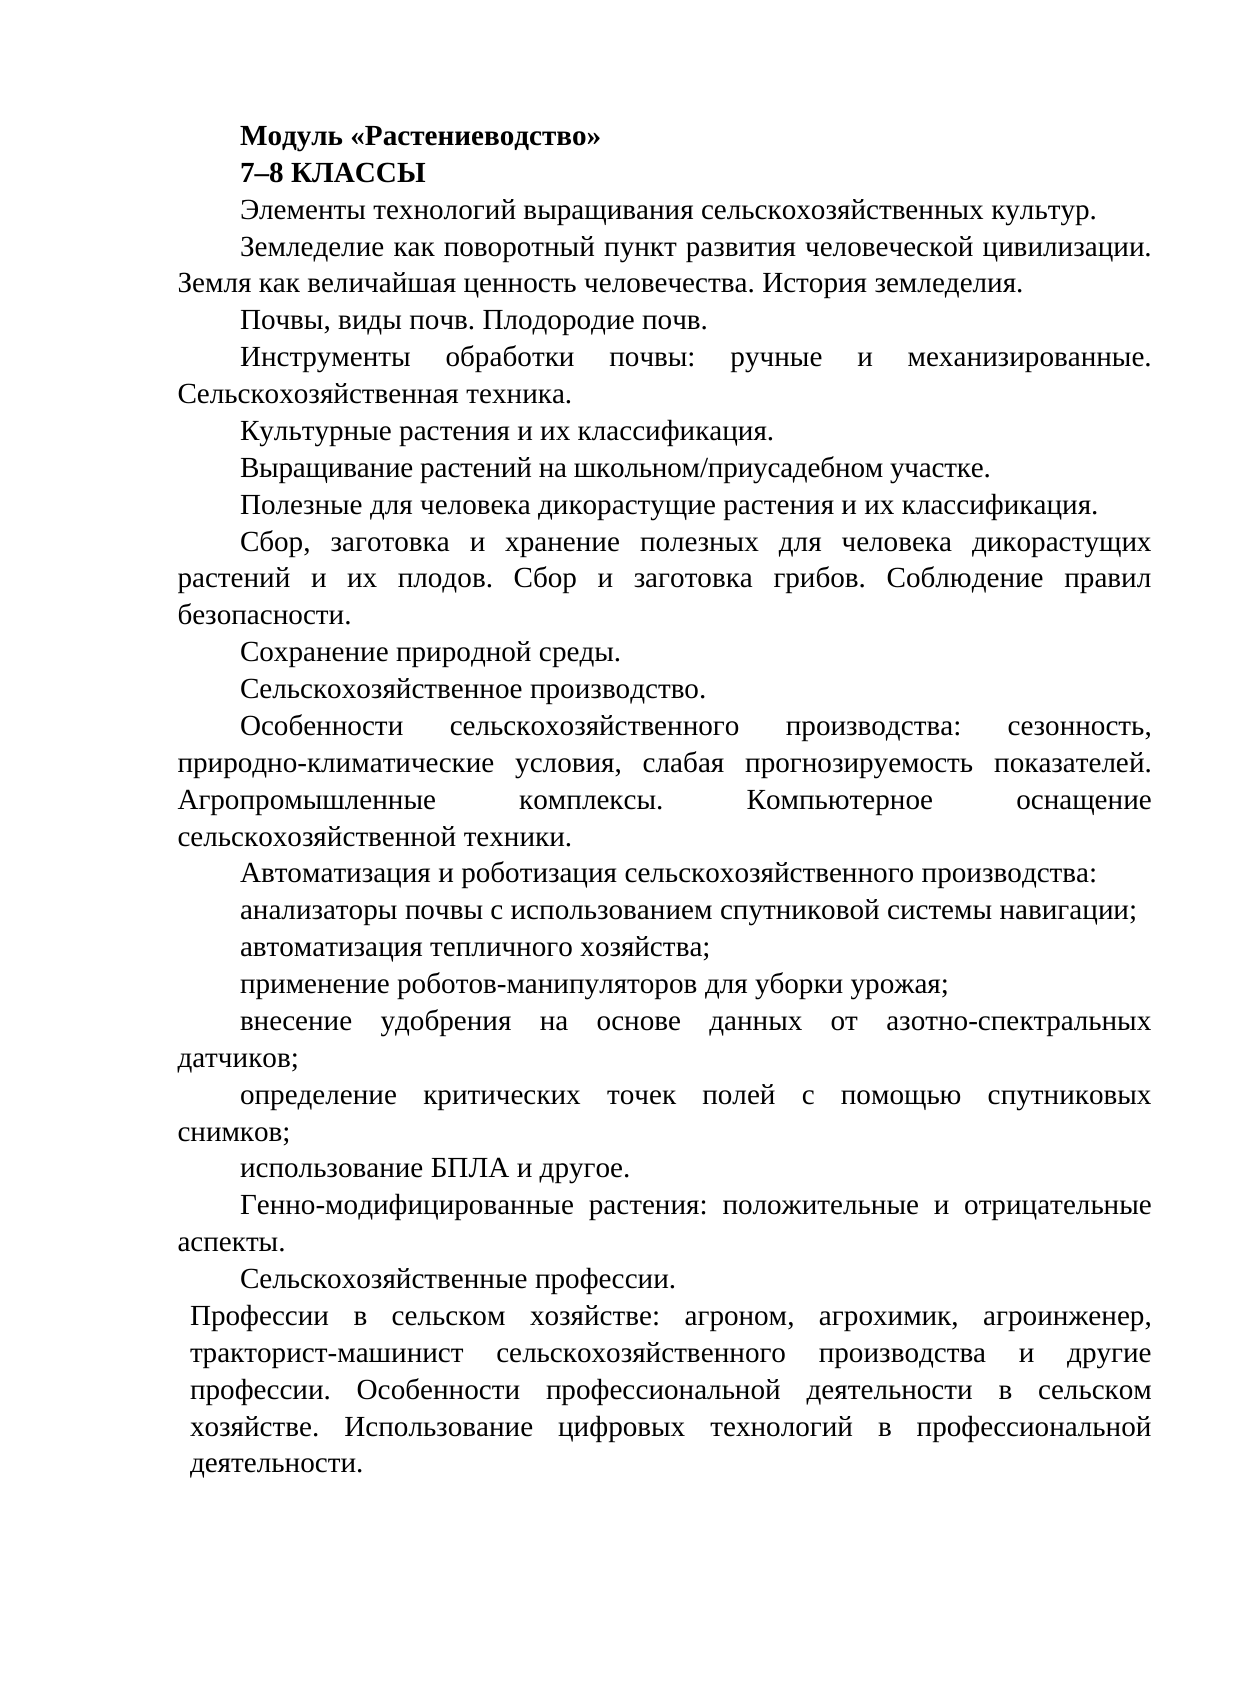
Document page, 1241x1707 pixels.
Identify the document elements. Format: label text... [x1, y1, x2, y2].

text автоматизация тепличного хозяйства; [177, 929, 1152, 963]
text Генно-модифицированные растения: положительные и отрицательные аспекты. [177, 1187, 1152, 1258]
text Выращивание растений на школьном/приусадебном участке. [177, 450, 1152, 483]
text Профессии в сельском хозяйстве: агроном, агрохимик, агроинженер, тракторист-машинист сельскохозяйственного производства и другие профессии. Особенности профессиональной деятельности в сельском хозяйстве. Использование цифровых технологий в профессиональной деятельности. [190, 1298, 1152, 1479]
text Элементы технологий выращивания сельскохозяйственных культур. [177, 192, 1152, 225]
text анализаторы почвы c использованием спутниковой системы навигации; [177, 892, 1152, 926]
text Почвы, виды почв. Плодородие почв. [177, 302, 1152, 336]
text Сбор, заготовка и хранение полезных для человека дикорастущих растений и их плодов. Сбор и заготовка грибов. Соблюдение правил безопасности. [177, 524, 1152, 631]
text Полезные для человека дикорастущие растения и их классификация. [177, 487, 1152, 520]
text внесение удобрения на основе данных от азотно-спектральных датчиков; [177, 1003, 1152, 1073]
text Земледелие как поворотный пункт развития человеческой цивилизации. Земля как величайшая ценность человечества. История земледелия. [177, 229, 1152, 299]
text Сохранение природной среды. [177, 634, 1152, 668]
text Культурные растения и их классификация. [177, 413, 1152, 447]
text применение роботов-манипуляторов для уборки урожая; [177, 966, 1152, 1000]
text Сельскохозяйственные профессии. [177, 1261, 1152, 1295]
text использование БПЛА и другое. [177, 1151, 1152, 1184]
text 7–8 КЛАССЫ [177, 155, 1152, 188]
text Сельскохозяйственное производство. [177, 671, 1152, 705]
text Автоматизация и роботизация сельскохозяйственного производства: [177, 856, 1152, 889]
text Модуль «Растениеводство» [177, 118, 1152, 152]
text определение критических точек полей с помощью спутниковых снимков; [177, 1077, 1152, 1147]
text Инструменты обработки почвы: ручные и механизированные. Сельскохозяйственная техника. [177, 339, 1152, 410]
text Особенности сельскохозяйственного производства: сезонность, природно-климатические условия, слабая прогнозируемость показателей. Агропромышленные комплексы. Компьютерное оснащение сельскохозяйственной техники. [177, 708, 1152, 852]
